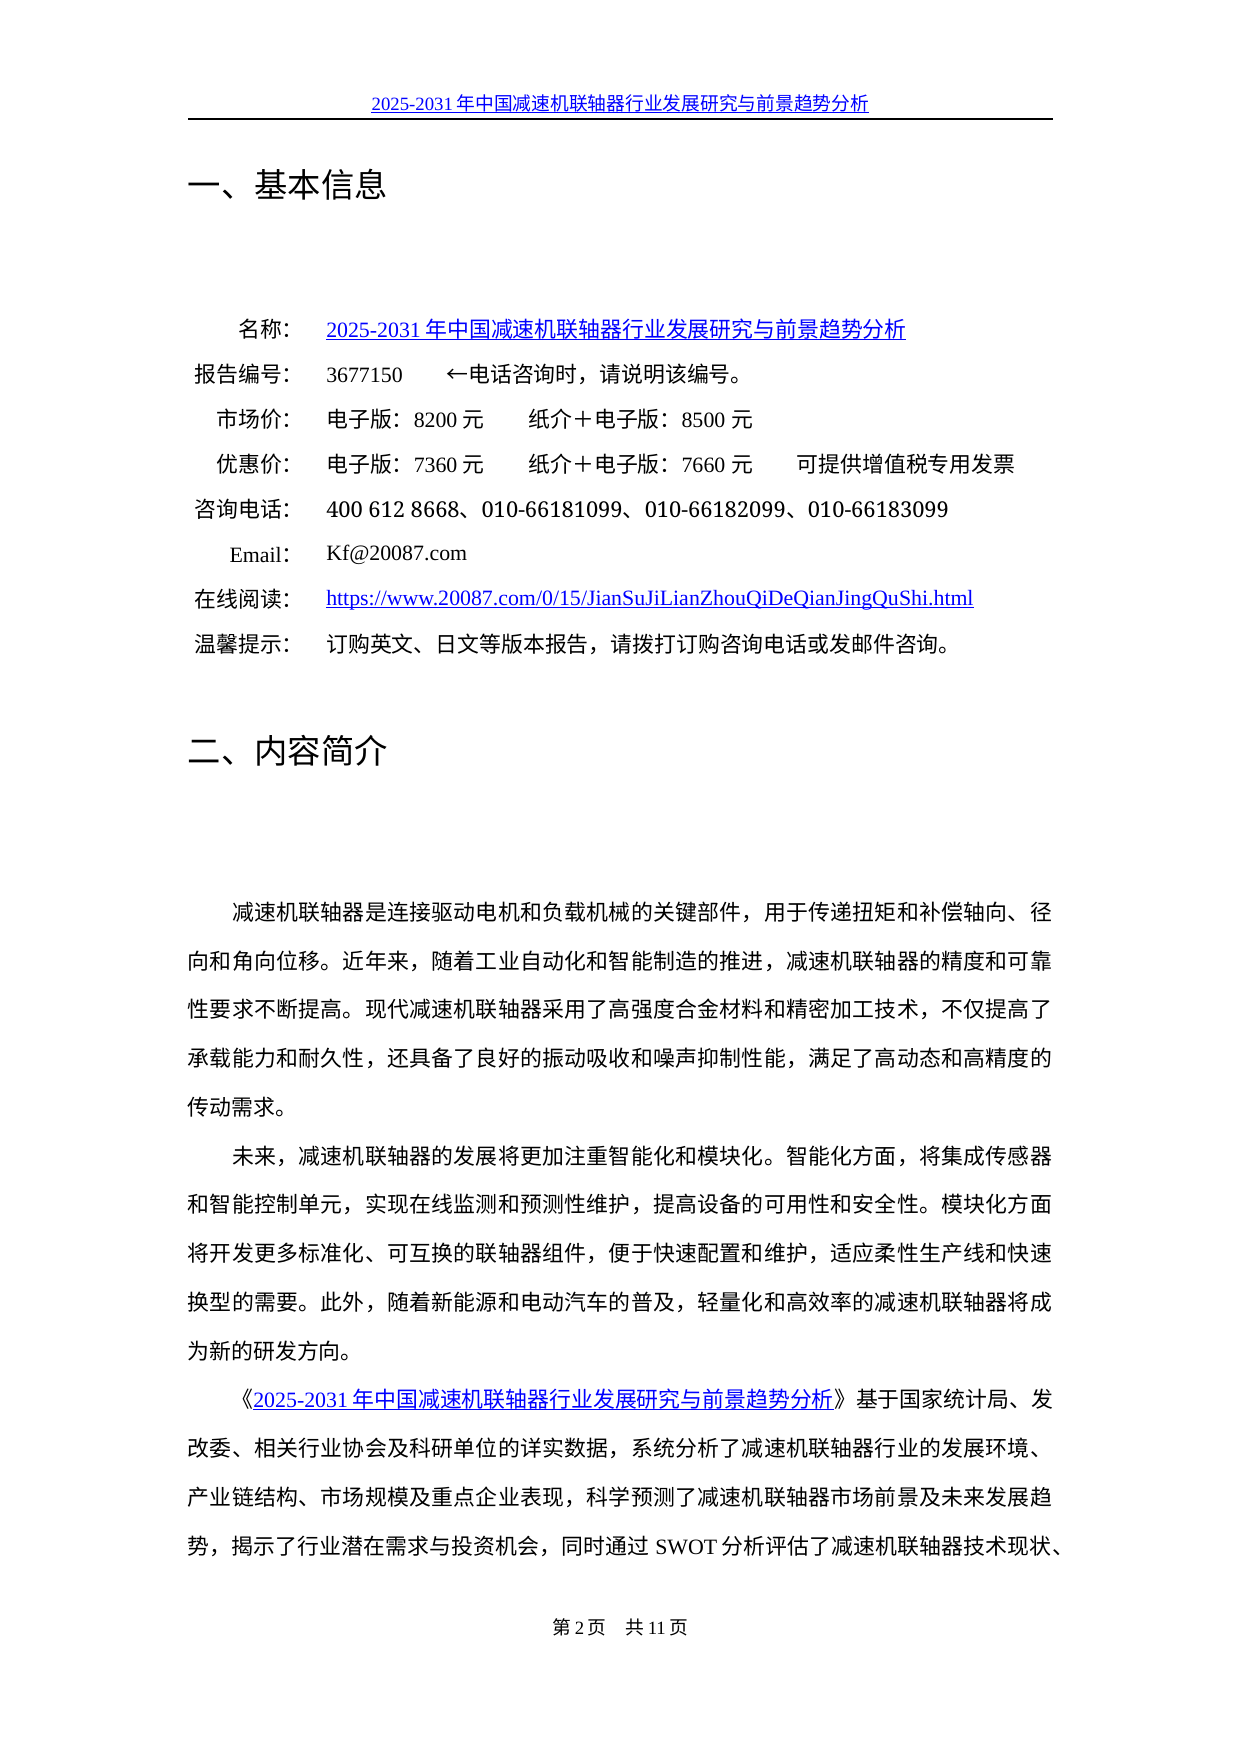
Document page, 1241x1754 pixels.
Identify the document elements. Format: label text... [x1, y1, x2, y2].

table_cell 报告编号： [167, 357, 315, 402]
table_cell 市场价： [167, 402, 315, 447]
table_cell 温馨提示： [167, 627, 315, 672]
table_cell 订购英文、日文等版本报告，请拨打订购咨询电话或发邮件咨询。 [315, 627, 1073, 672]
table_header 名称： [167, 312, 315, 357]
table_cell 在线阅读： [167, 582, 315, 627]
table_cell 优惠价： [167, 447, 315, 492]
table_cell 400 612 8668、010-66181099、010-66182099、010-66183099 [315, 492, 1073, 537]
table_cell [315, 582, 1073, 627]
table_cell Kf@20087.com [315, 537, 1073, 582]
table_cell 咨询电话： [167, 492, 315, 537]
table_header 2025-2031年中国减速机联轴器行业发展研究与前景趋势分析 [315, 312, 1073, 357]
table_cell 3677150 ←电话咨询时，请说明该编号。 [315, 357, 1073, 402]
table_cell 电子版：8200 元 纸介＋电子版：8500 元 [315, 402, 1073, 447]
title 二、内容简介 [187, 717, 1053, 782]
title 一、基本信息 [187, 150, 1053, 215]
table_cell Email： [167, 537, 315, 582]
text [187, 894, 1053, 1561]
table_cell 电子版：7360 元 纸介＋电子版：7660 元 可提供增值税专用发票 [315, 447, 1073, 492]
